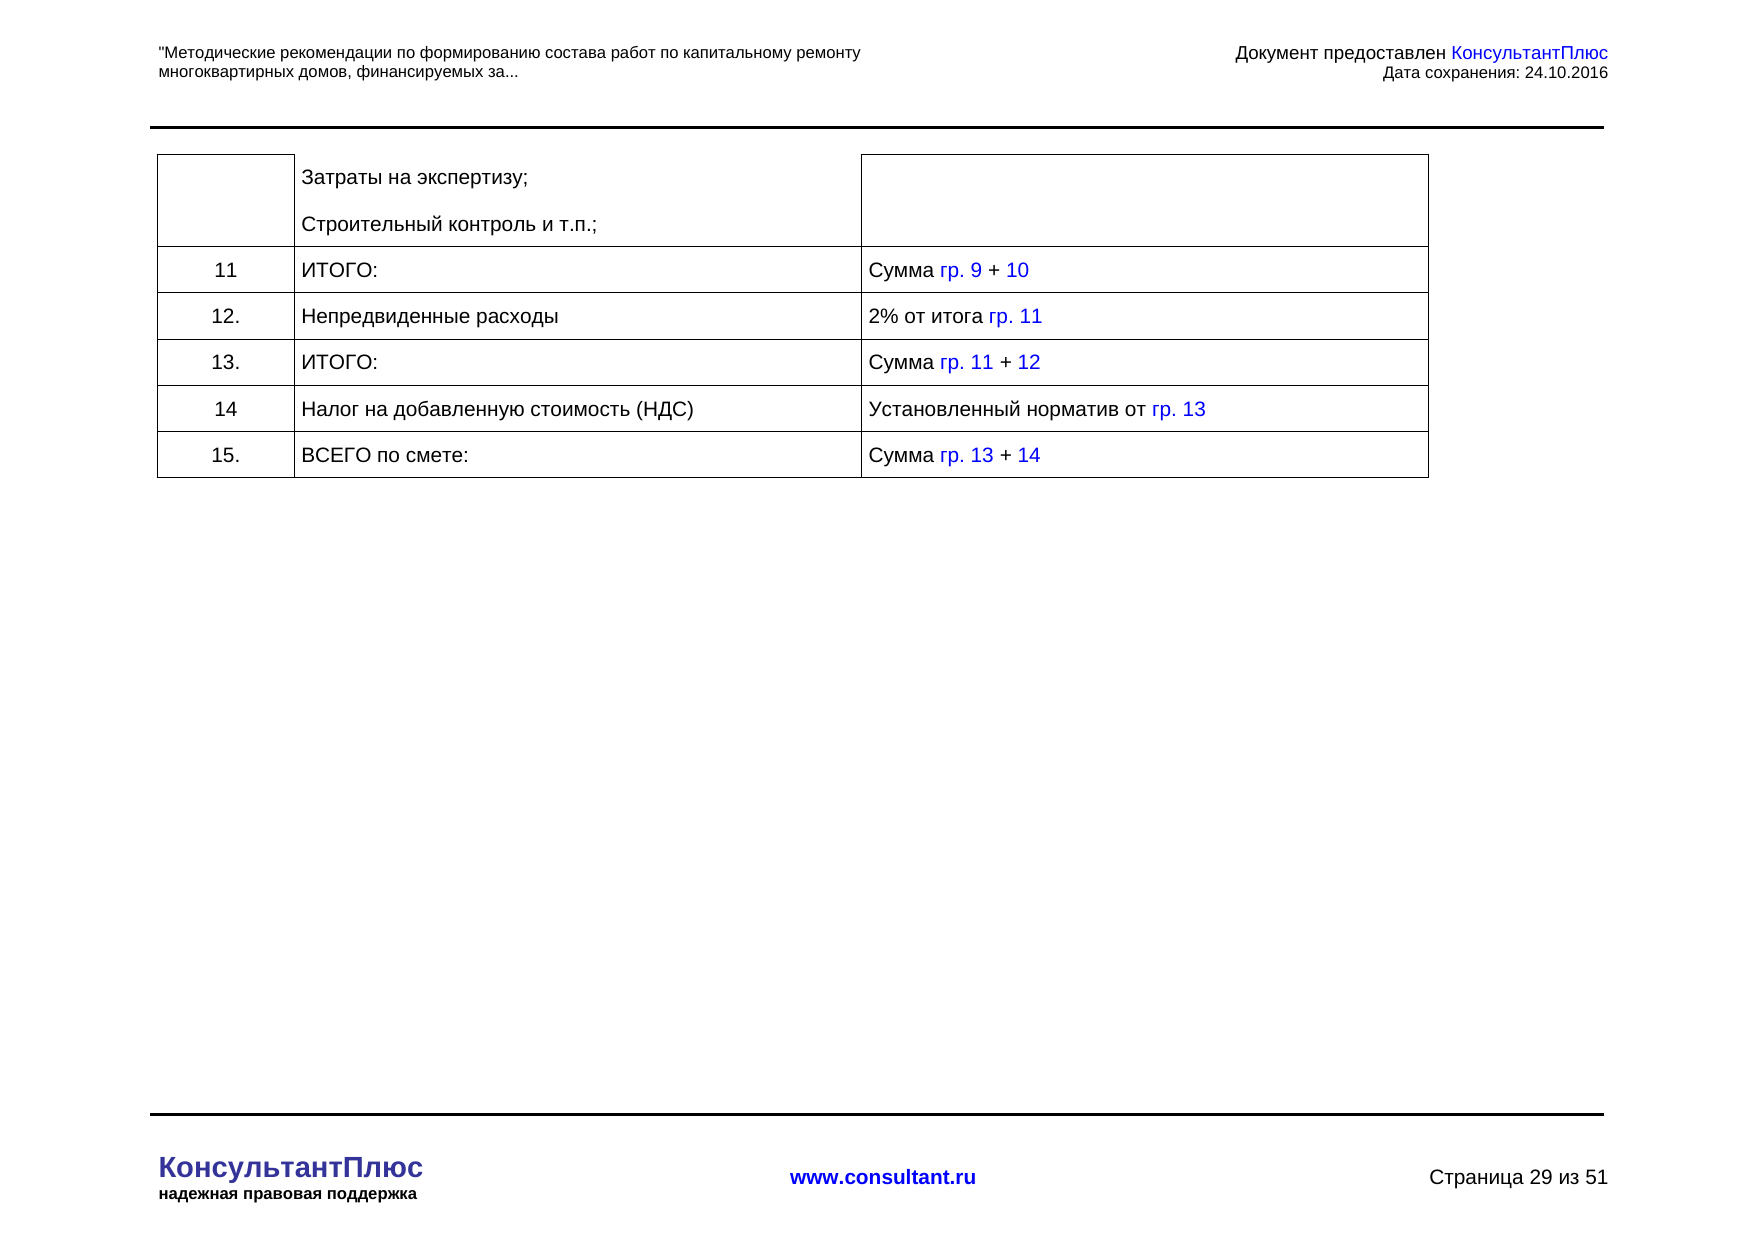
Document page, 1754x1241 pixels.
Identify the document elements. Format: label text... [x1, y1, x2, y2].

table_cell 2% от итога гр. 11 [862, 293, 1428, 338]
table_cell Сумма гр. 13 + 14 [862, 432, 1428, 477]
table_cell Затраты на экспертизу; [295, 154, 861, 200]
table_cell Непредвиденные расходы [295, 293, 861, 338]
table_cell Установленный норматив от гр. 13 [862, 386, 1428, 431]
table_cell Сумма гр. 11 + 12 [862, 340, 1428, 385]
table_cell 14 [158, 386, 294, 431]
table_cell ИТОГО: [295, 247, 861, 292]
table_cell Строительный контроль и т.п.; [295, 200, 861, 246]
table_cell 13. [158, 340, 294, 385]
table_cell 11 [158, 247, 294, 292]
table_cell Сумма гр. 9 + 10 [862, 247, 1428, 292]
table_cell ВСЕГО по смете: [295, 432, 861, 477]
table_cell 15. [158, 432, 294, 477]
table_cell 12. [158, 293, 294, 338]
table_cell ИТОГО: [295, 340, 861, 385]
table_cell Налог на добавленную стоимость (НДС) [295, 386, 861, 431]
